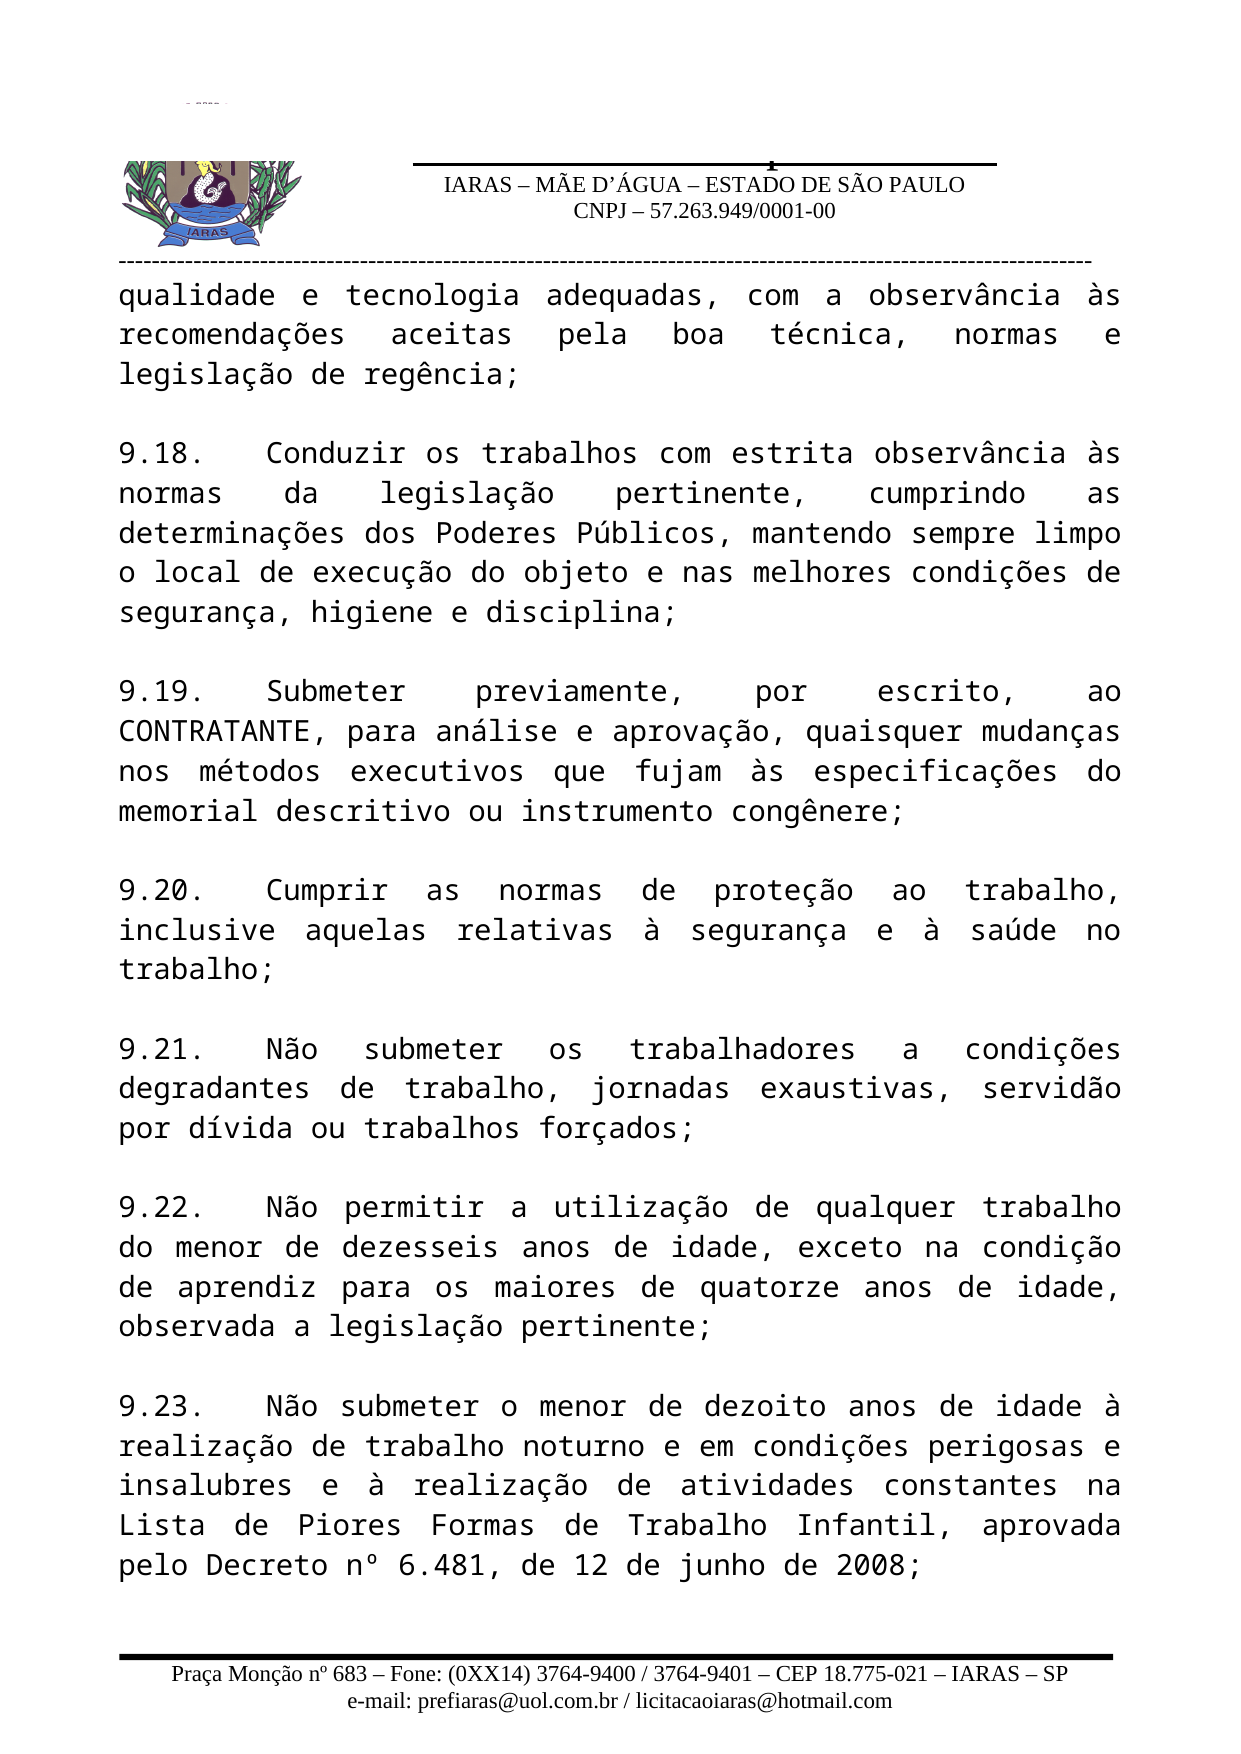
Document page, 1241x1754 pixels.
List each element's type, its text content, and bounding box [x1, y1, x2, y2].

list Submeter previamente, por escrito, ao CONTRATANTE, para análise e aprovação, quaisquer mudanças nos métodos executivos que fujam às especificações do memorial descritivo ou instrumento congênere; [118, 671, 1122, 829]
list Conduzir os trabalhos com estrita observância às normas da legislação pertinente, cumprindo as determinações dos Poderes Públicos, mantendo sempre limpo o local de execução do objeto e nas melhores condições de segurança, higiene e disciplina; [118, 433, 1122, 631]
picture [118, 161, 306, 251]
list Não submeter o menor de dezoito anos de idade à realização de trabalho noturno e em condições perigosas e insalubres e à realização de atividades constantes na Lista de Piores Formas de Trabalho Infantil, aprovada pelo Decreto nº 6.481, de 12 de junho de 2008; [118, 1385, 1122, 1583]
list Não submeter os trabalhadores a condições degradantes de trabalho, jornadas exaustivas, servidão por dívida ou trabalhos forçados; [118, 1028, 1122, 1147]
list Não permitir a utilização de qualquer trabalho do menor de dezesseis anos de idade, exceto na condição de aprendiz para os maiores de quatorze anos de idade, observada a legislação pertinente; [118, 1187, 1122, 1345]
list Cumprir as normas de proteção ao trabalho, inclusive aquelas relativas à segurança e à saúde no trabalho; [118, 869, 1122, 988]
